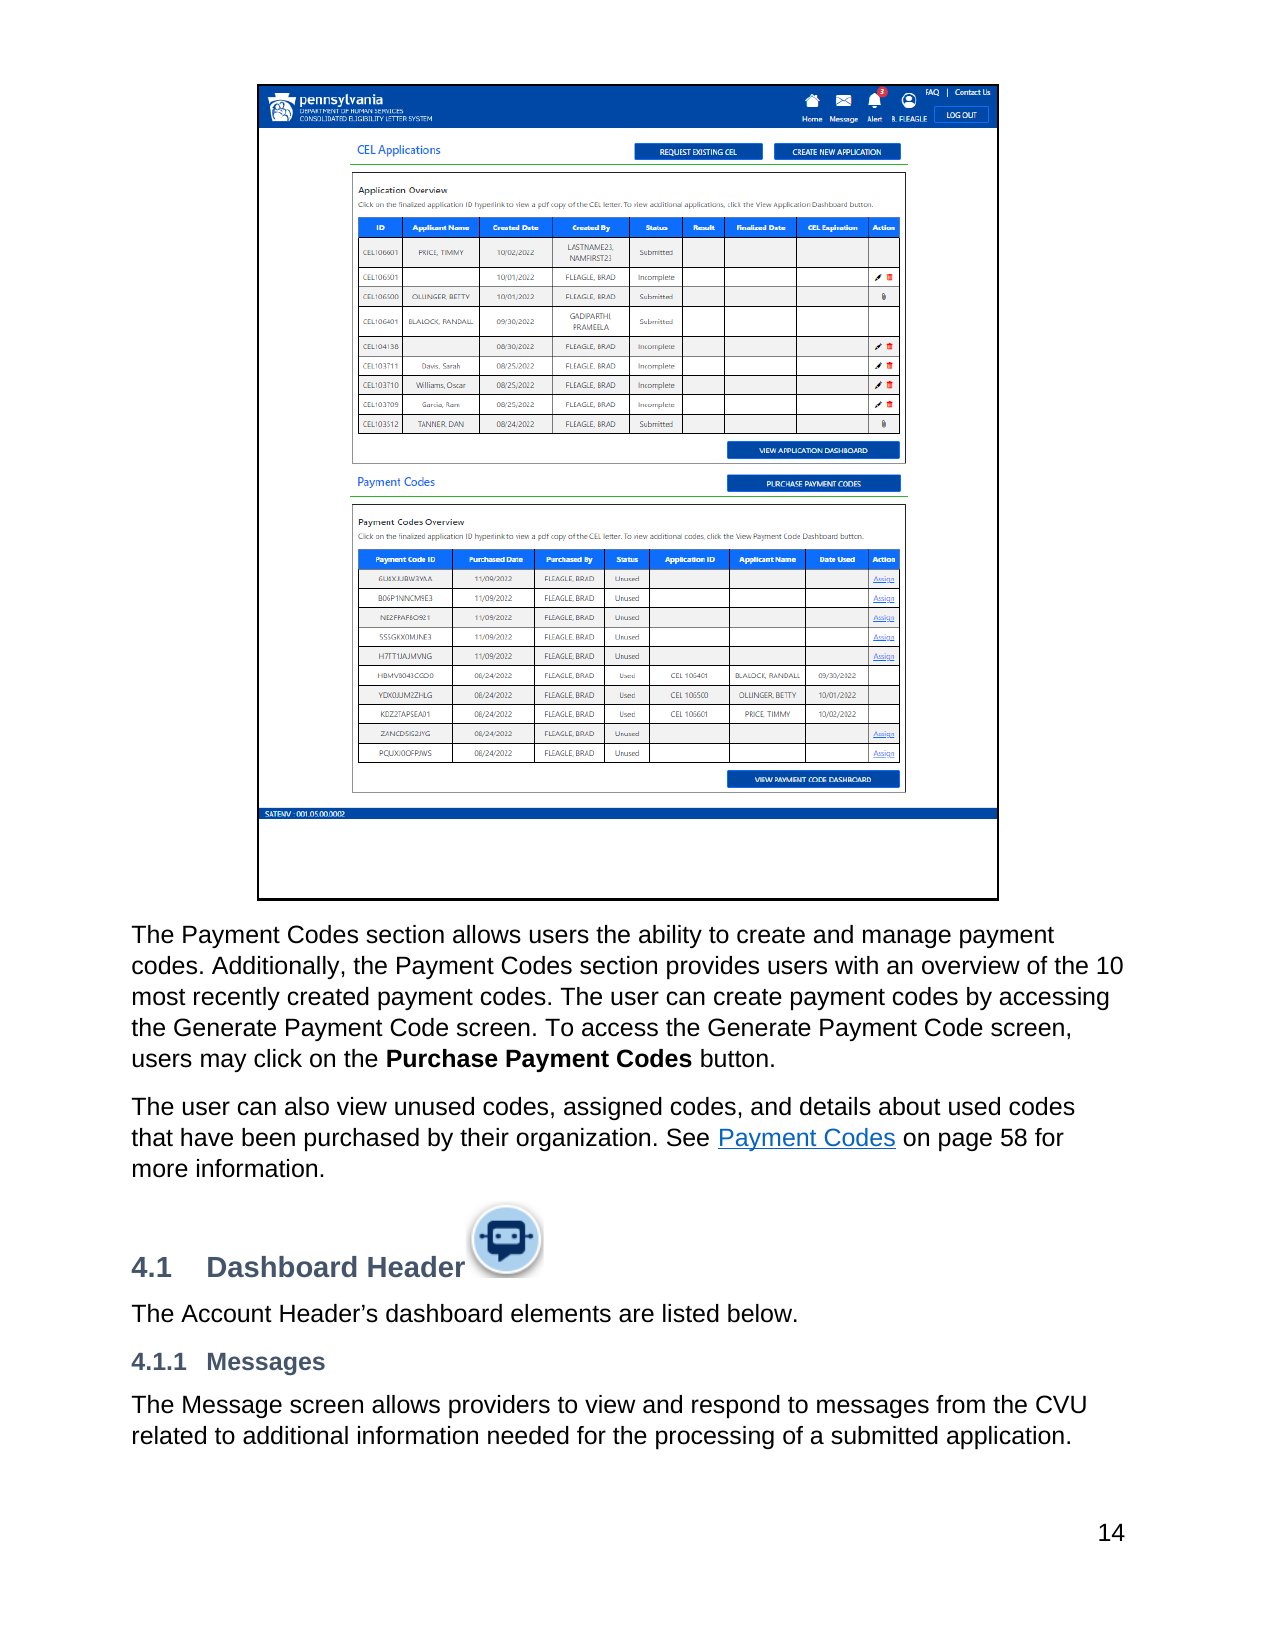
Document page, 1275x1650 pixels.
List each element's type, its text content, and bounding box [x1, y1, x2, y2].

picture [259, 86, 997, 898]
text The Payment Codes section allows users the ability to create and manage payment codes. Additionally, the Payment Codes section provides users with an overview of the 10 most recently created payment codes. The user can create payment codes by accessing the Generate Payment Code screen. To access the Generate Payment Code screen, users may click on the Purchase Payment Codes button. [131, 919, 1125, 1072]
text The user can also view unused codes, assigned codes, and details about used codes that have been purchased by their organization. See Payment Codes on page 58 for more information. [131, 1091, 1125, 1182]
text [131, 1390, 1125, 1450]
picture [465, 1201, 544, 1278]
subtitle Messages [131, 1347, 1125, 1375]
text The Account Header’s dashboard elements are listed below. [131, 1299, 1125, 1328]
subtitle Dashboard Header [131, 1201, 1125, 1284]
